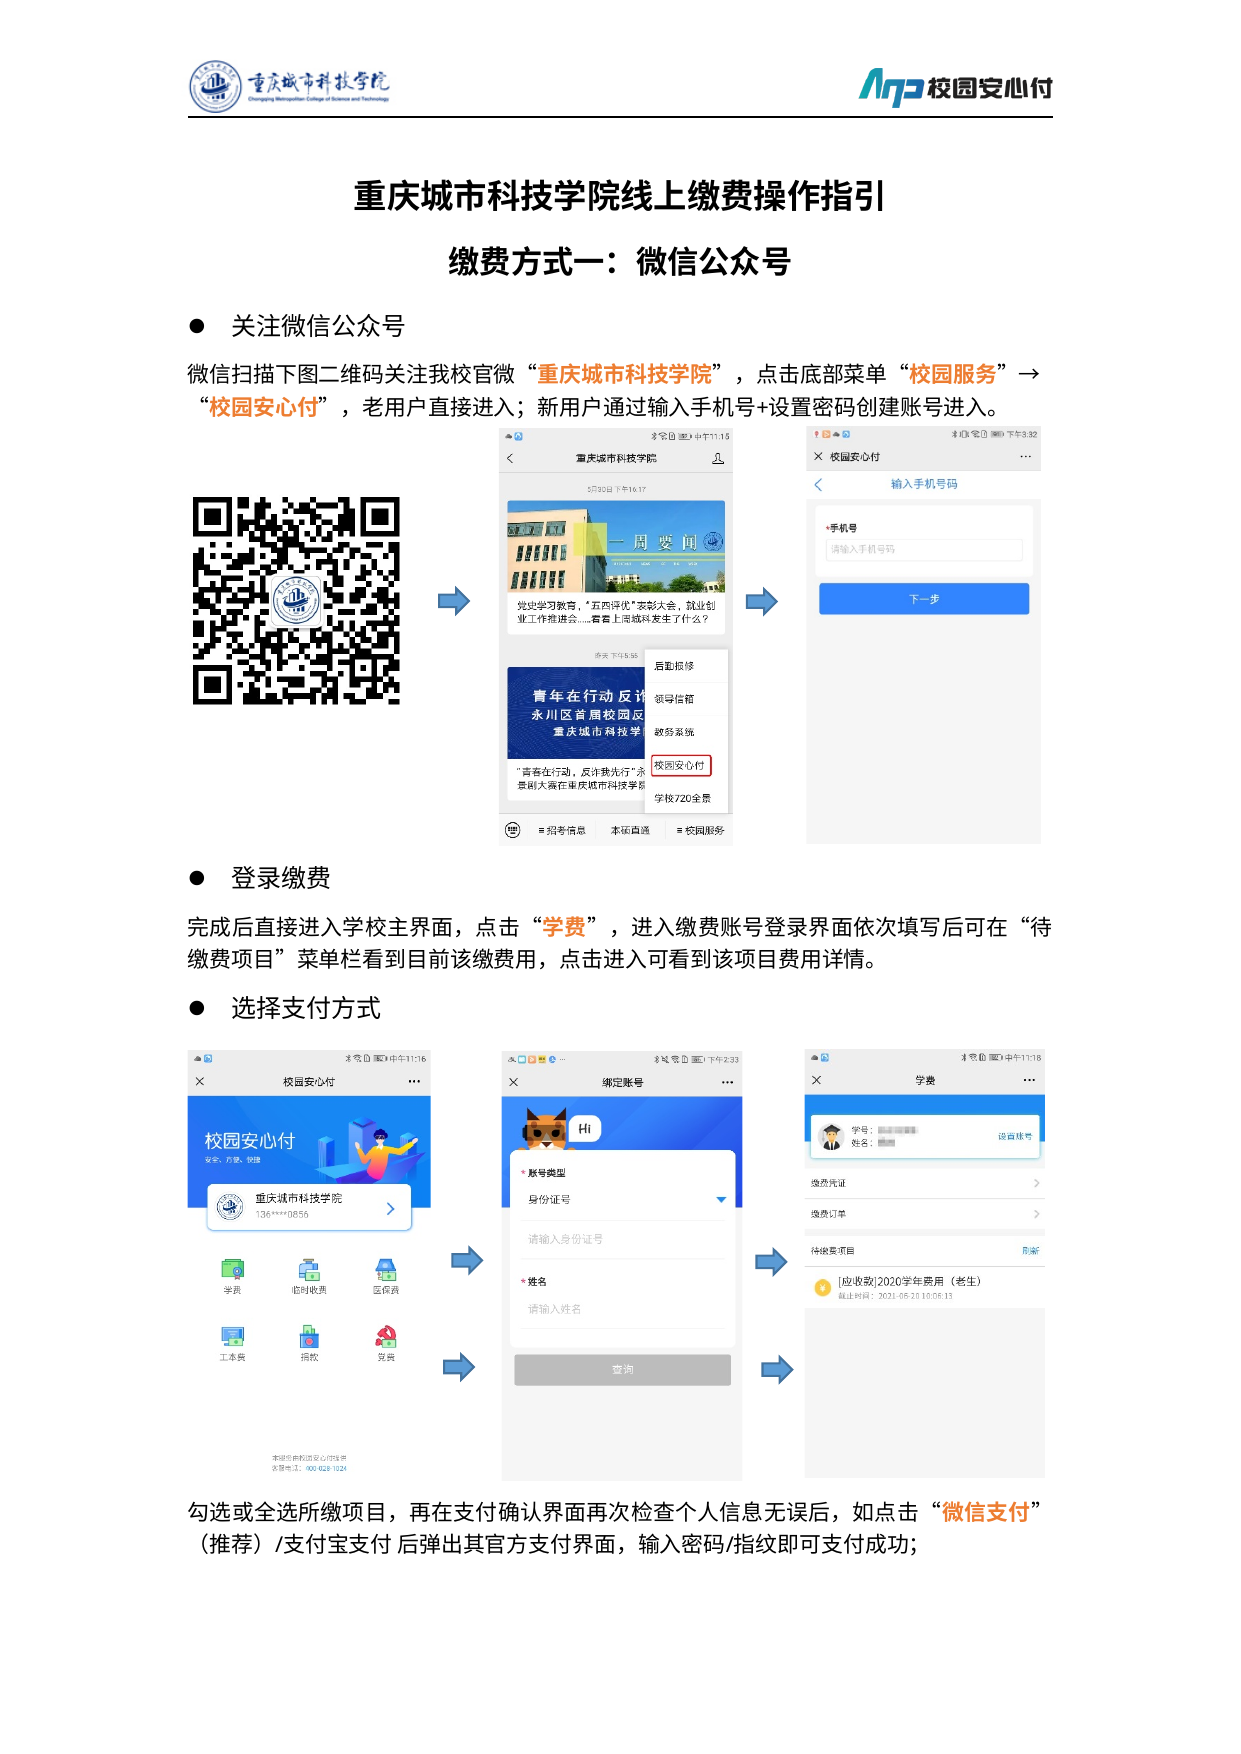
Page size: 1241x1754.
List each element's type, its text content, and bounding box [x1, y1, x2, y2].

picture [858, 68, 1053, 108]
picture [501, 1051, 742, 1480]
list 选择支付方式 [187, 974, 1053, 1039]
list 关注微信公众号 [187, 292, 1053, 357]
text 微信扫描下图二维码关注我校官微“重庆城市科技学院”，点击底部菜单“校园服务”→“校园安心付”，老用户直接进入；新用户通过输入手机号+设置密码创建账号进入。 [187, 357, 1053, 422]
picture [806, 426, 1041, 844]
text 缴费方式一：微信公众号 [187, 227, 1053, 292]
picture [187, 1050, 431, 1482]
picture [498, 428, 733, 846]
text 重庆城市科技学院线上缴费操作指引 [187, 162, 1053, 227]
picture [804, 1049, 1045, 1478]
text 完成后直接进入学校主界面，点击“学费”，进入缴费账号登录界面依次填写后可在“待缴费项目”菜单栏看到目前该缴费用，点击进入可看到该项目费用详情。 [187, 909, 1053, 974]
picture [135, 59, 488, 113]
picture [176, 480, 416, 721]
list 登录缴费 [187, 844, 1053, 909]
